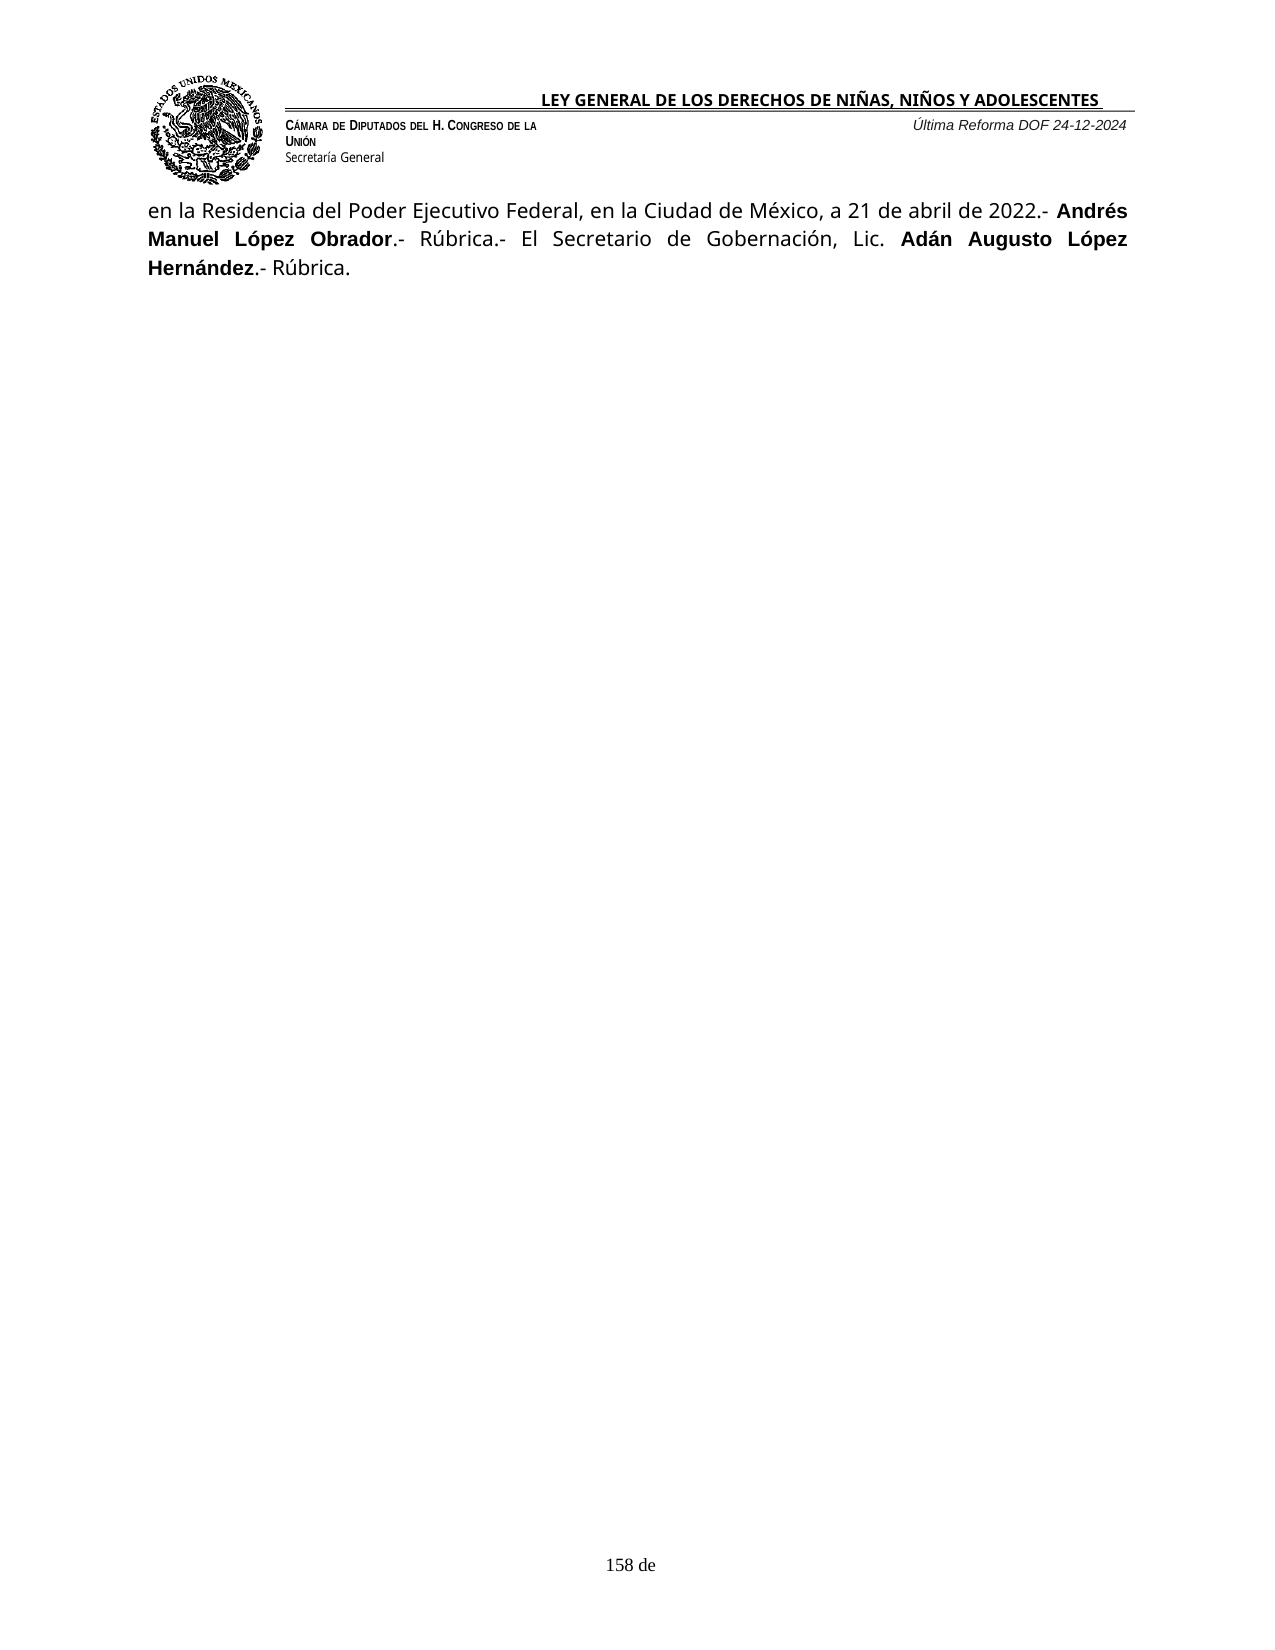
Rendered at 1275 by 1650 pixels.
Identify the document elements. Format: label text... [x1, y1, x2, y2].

picture [150, 75, 263, 185]
